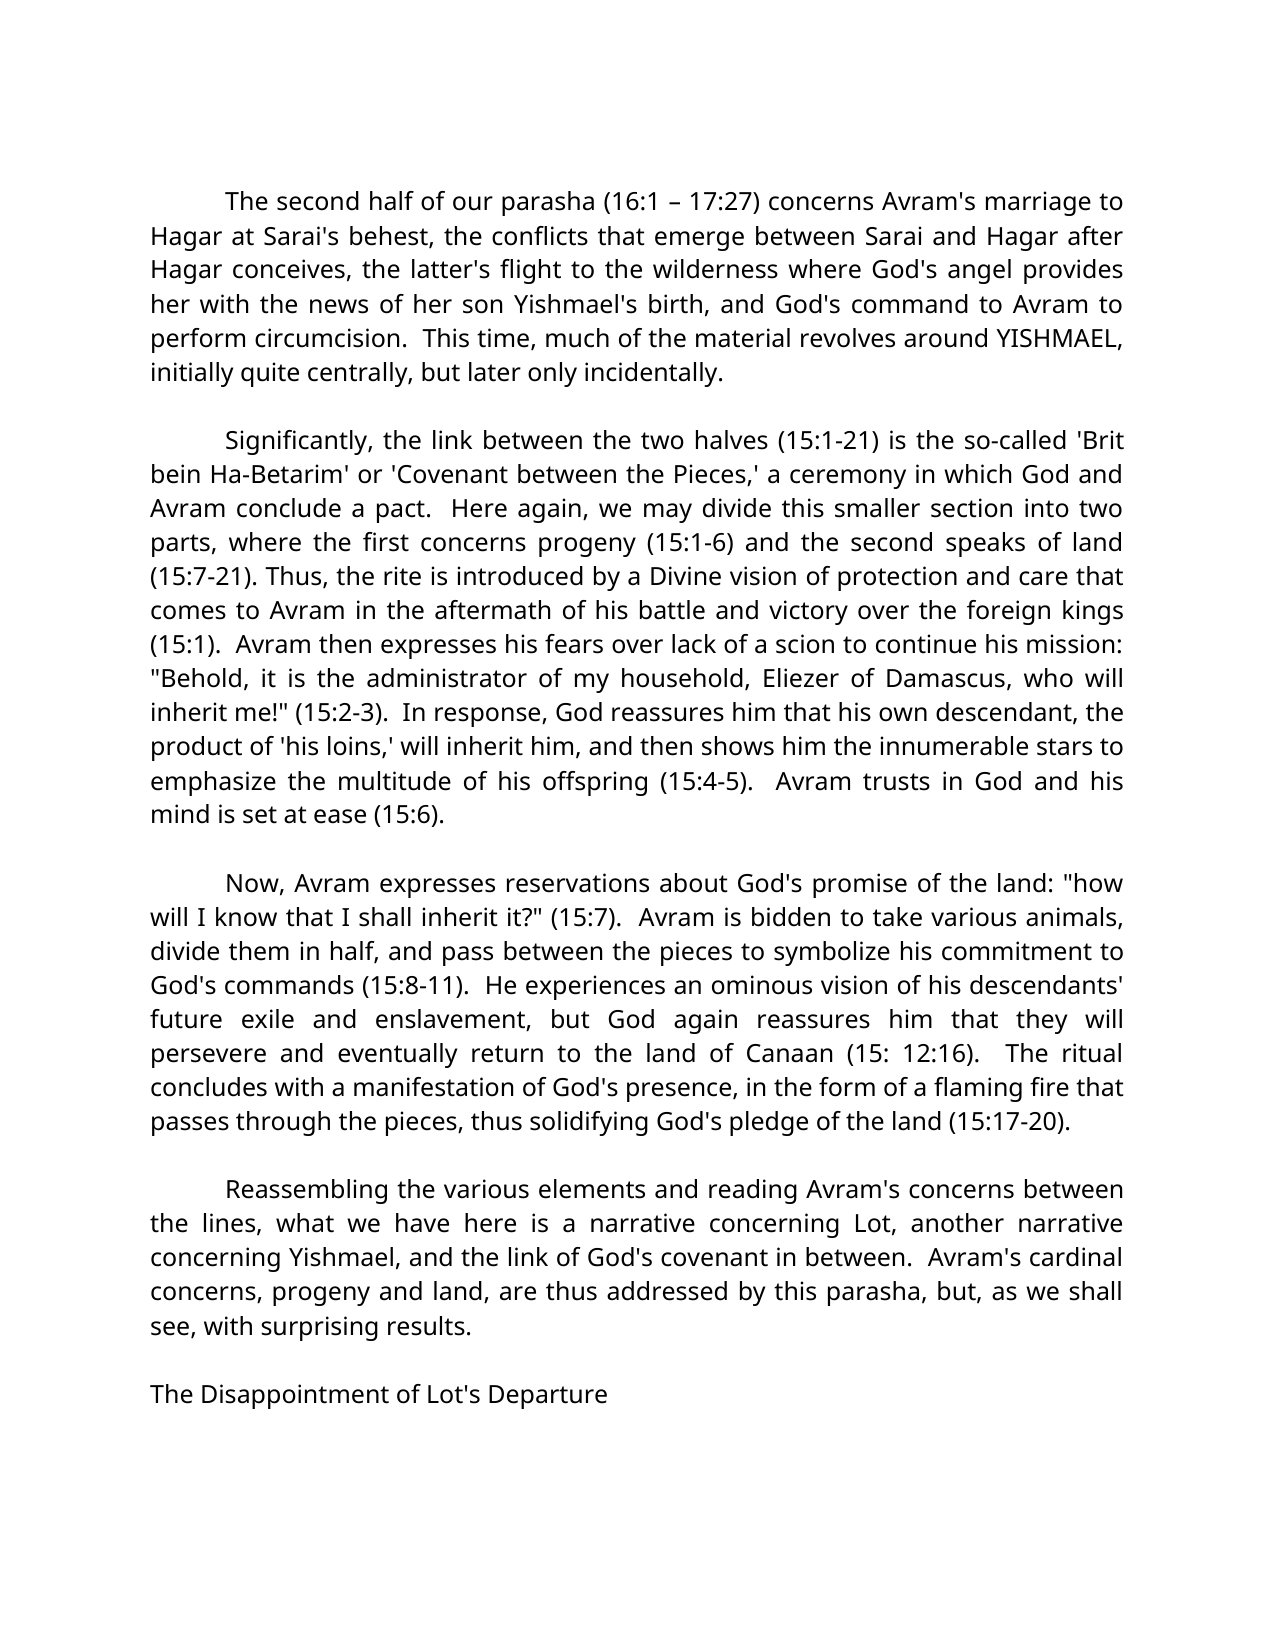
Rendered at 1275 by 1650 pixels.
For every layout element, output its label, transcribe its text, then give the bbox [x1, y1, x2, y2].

text Significantly, the link between the two halves (15:1-21) is the so-called 'Brit bein Ha-Betarim' or 'Covenant between the Pieces,' a ceremony in which God and Avram conclude a pact. Here again, we may divide this smaller section into two parts, where the first concerns progeny (15:1-6) and the second speaks of land (15:7-21). Thus, the rite is introduced by a Divine vision of protection and care that comes to Avram in the aftermath of his battle and victory over the foreign kings (15:1). Avram then expresses his fears over lack of a scion to continue his mission: "Behold, it is the administrator of my household, Eliezer of Damascus, who will inherit me!" (15:2-3). In response, God reassures him that his own descendant, the product of 'his loins,' will inherit him, and then shows him the innumerable stars to emphasize the multitude of his offspring (15:4-5). Avram trusts in God and his mind is set at ease (15:6). [150, 422, 1125, 831]
text The second half of our parasha (16:1 – 17:27) concerns Avram's marriage to Hagar at Sarai's behest, the conflicts that emerge between Sarai and Hagar after Hagar conceives, the latter's flight to the wilderness where God's angel provides her with the news of her son Yishmael's birth, and God's command to Avram to perform circumcision. This time, much of the material revolves around YISHMAEL, initially quite centrally, but later only incidentally. [150, 184, 1125, 388]
text The Disappointment of Lot's Departure [150, 1376, 1125, 1410]
text Reassembling the various elements and reading Avram's concerns between the lines, what we have here is a narrative concerning Lot, another narrative concerning Yishmael, and the link of God's covenant in between. Avram's cardinal concerns, progeny and land, are thus addressed by this parasha, but, as we shall see, with surprising results. [150, 1172, 1125, 1342]
text Now, Avram expresses reservations about God's promise of the land: "how will I know that I shall inherit it?" (15:7). Avram is bidden to take various animals, divide them in half, and pass between the pieces to symbolize his commitment to God's commands (15:8-11). He experiences an ominous vision of his descendants' future exile and enslavement, but God again reassures him that they will persevere and eventually return to the land of Canaan (15: 12:16). The ritual concludes with a manifestation of God's presence, in the form of a flaming fire that passes through the pieces, thus solidifying God's pledge of the land (15:17-20). [150, 865, 1125, 1138]
